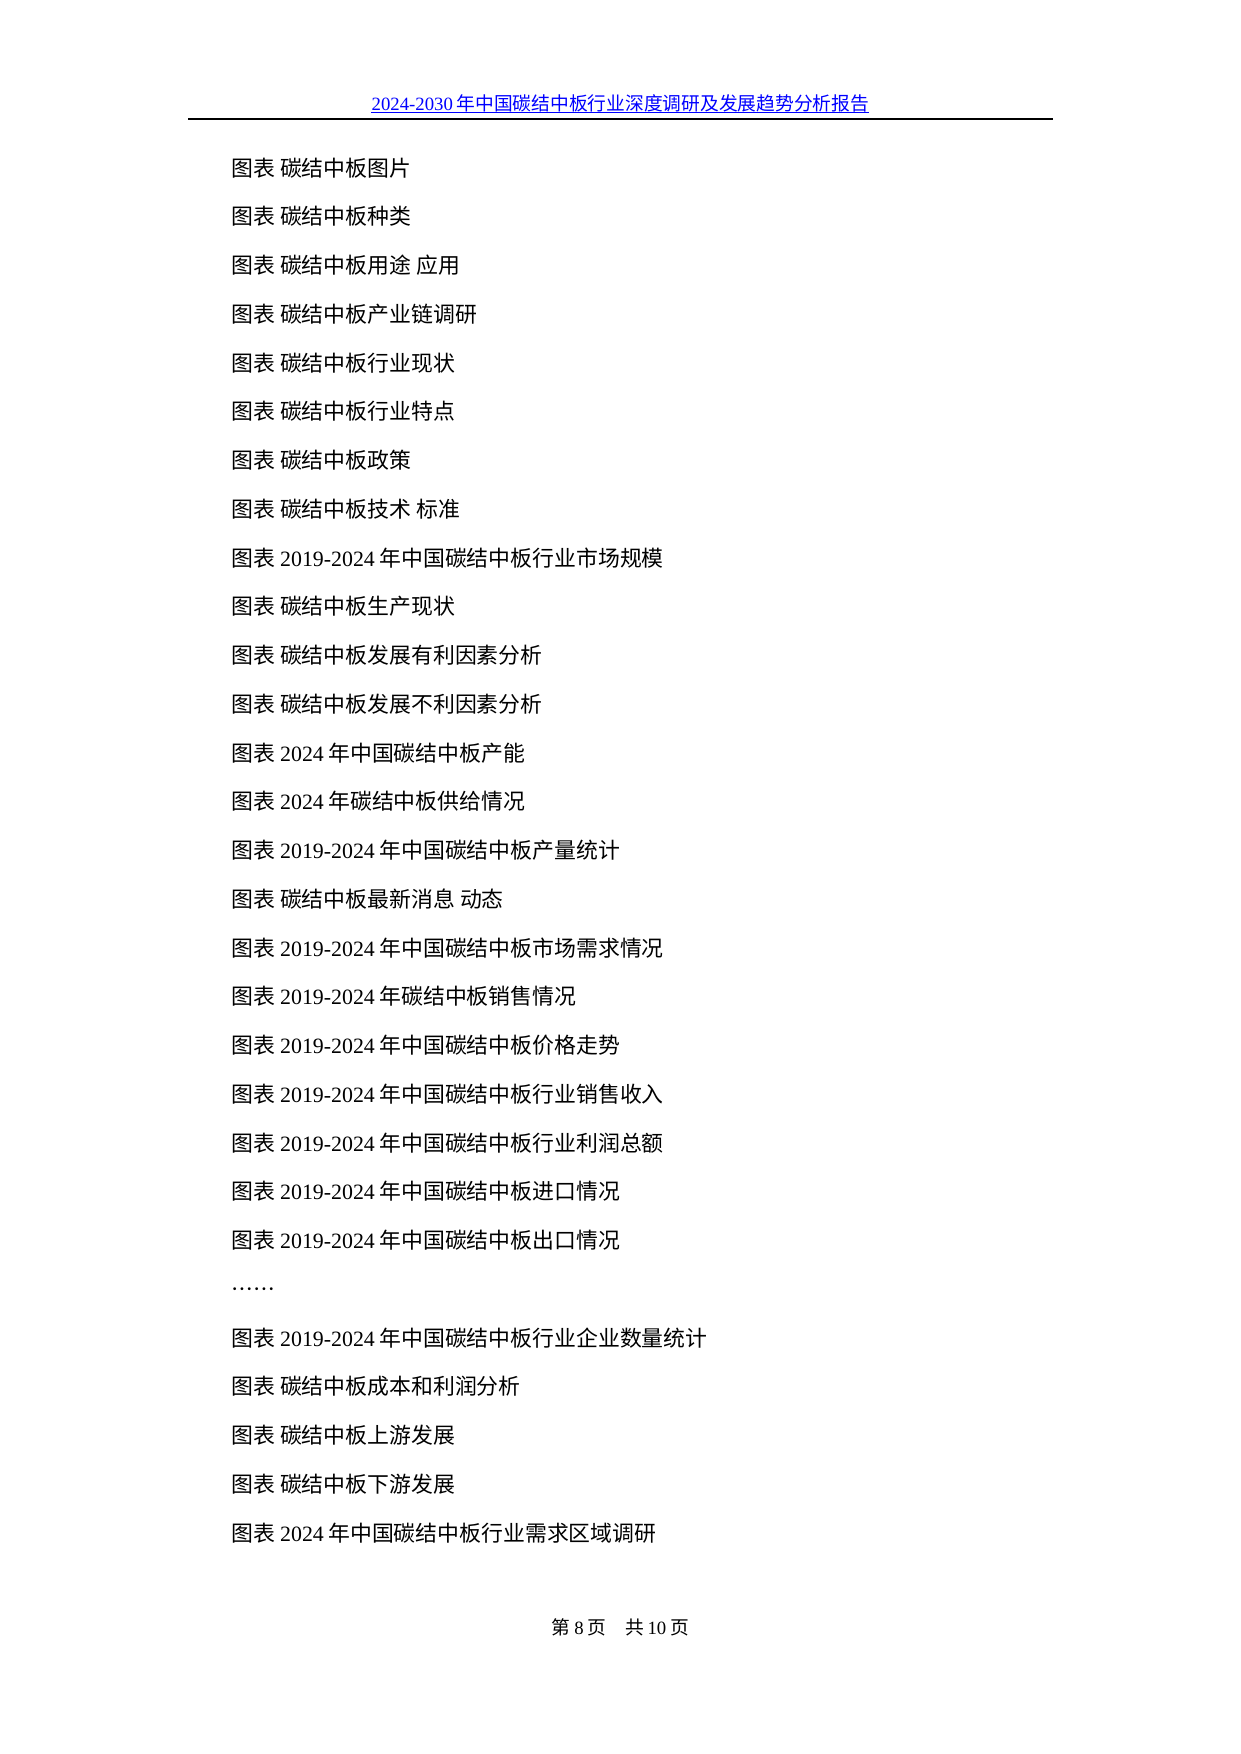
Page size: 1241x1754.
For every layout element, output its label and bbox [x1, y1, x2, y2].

text [187, 150, 1053, 1548]
